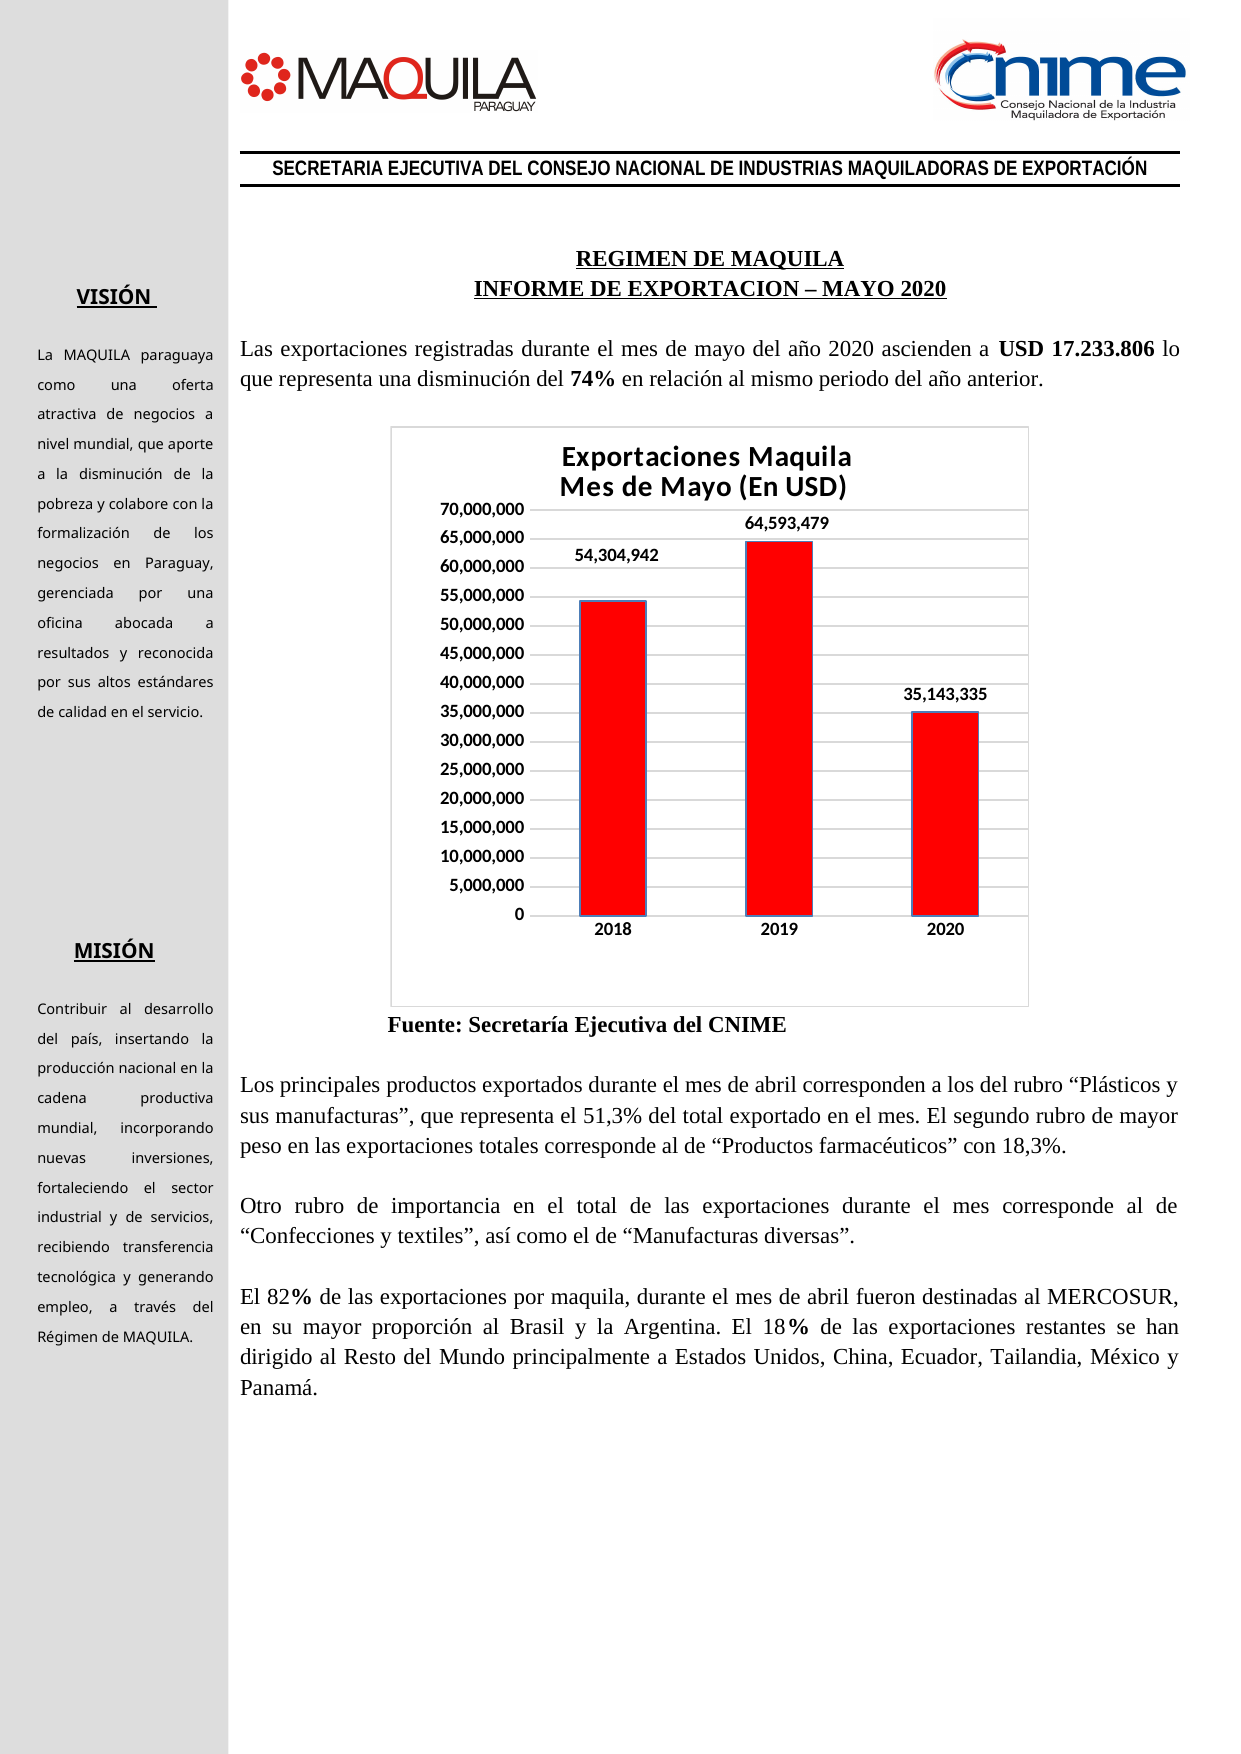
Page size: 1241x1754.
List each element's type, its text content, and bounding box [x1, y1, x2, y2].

text REGIMEN DE MAQUILA [240, 245, 1180, 271]
text El 82% de las exportaciones por maquila, durante el mes de abril fueron destinadas al MERCOSUR, en su mayor proporción al Brasil y la Argentina. El 18% de las exportaciones restantes se han dirigido al Resto del Mundo principalmente a Estados Unidos, China, Ecuador, Tailandia, México y Panamá. [240, 1283, 1180, 1400]
text Las exportaciones registradas durante el mes de mayo del año 2020 ascienden a USD 17.233.806 lo que representa una disminución del 74% en relación al mismo periodo del año anterior. [240, 335, 1180, 392]
text INFORME DE EXPORTACION – MAYO 2020 [240, 275, 1180, 301]
text Otro rubro de importancia en el total de las exportaciones durante el mes corresponde al de “Confecciones y textiles”, así como el de “Manufacturas diversas”. [240, 1192, 1180, 1249]
text Fuente: Secretaría Ejecutiva del CNIME [314, 1011, 1180, 1037]
text Los principales productos exportados durante el mes de abril corresponden a los del rubro “Plásticos y sus manufacturas”, que representa el 51,3% del total exportado en el mes. El segundo rubro de mayor peso en las exportaciones totales corresponde al de “Productos farmacéuticos” con 18,3%. [240, 1071, 1180, 1158]
picture [933, 18, 1191, 121]
